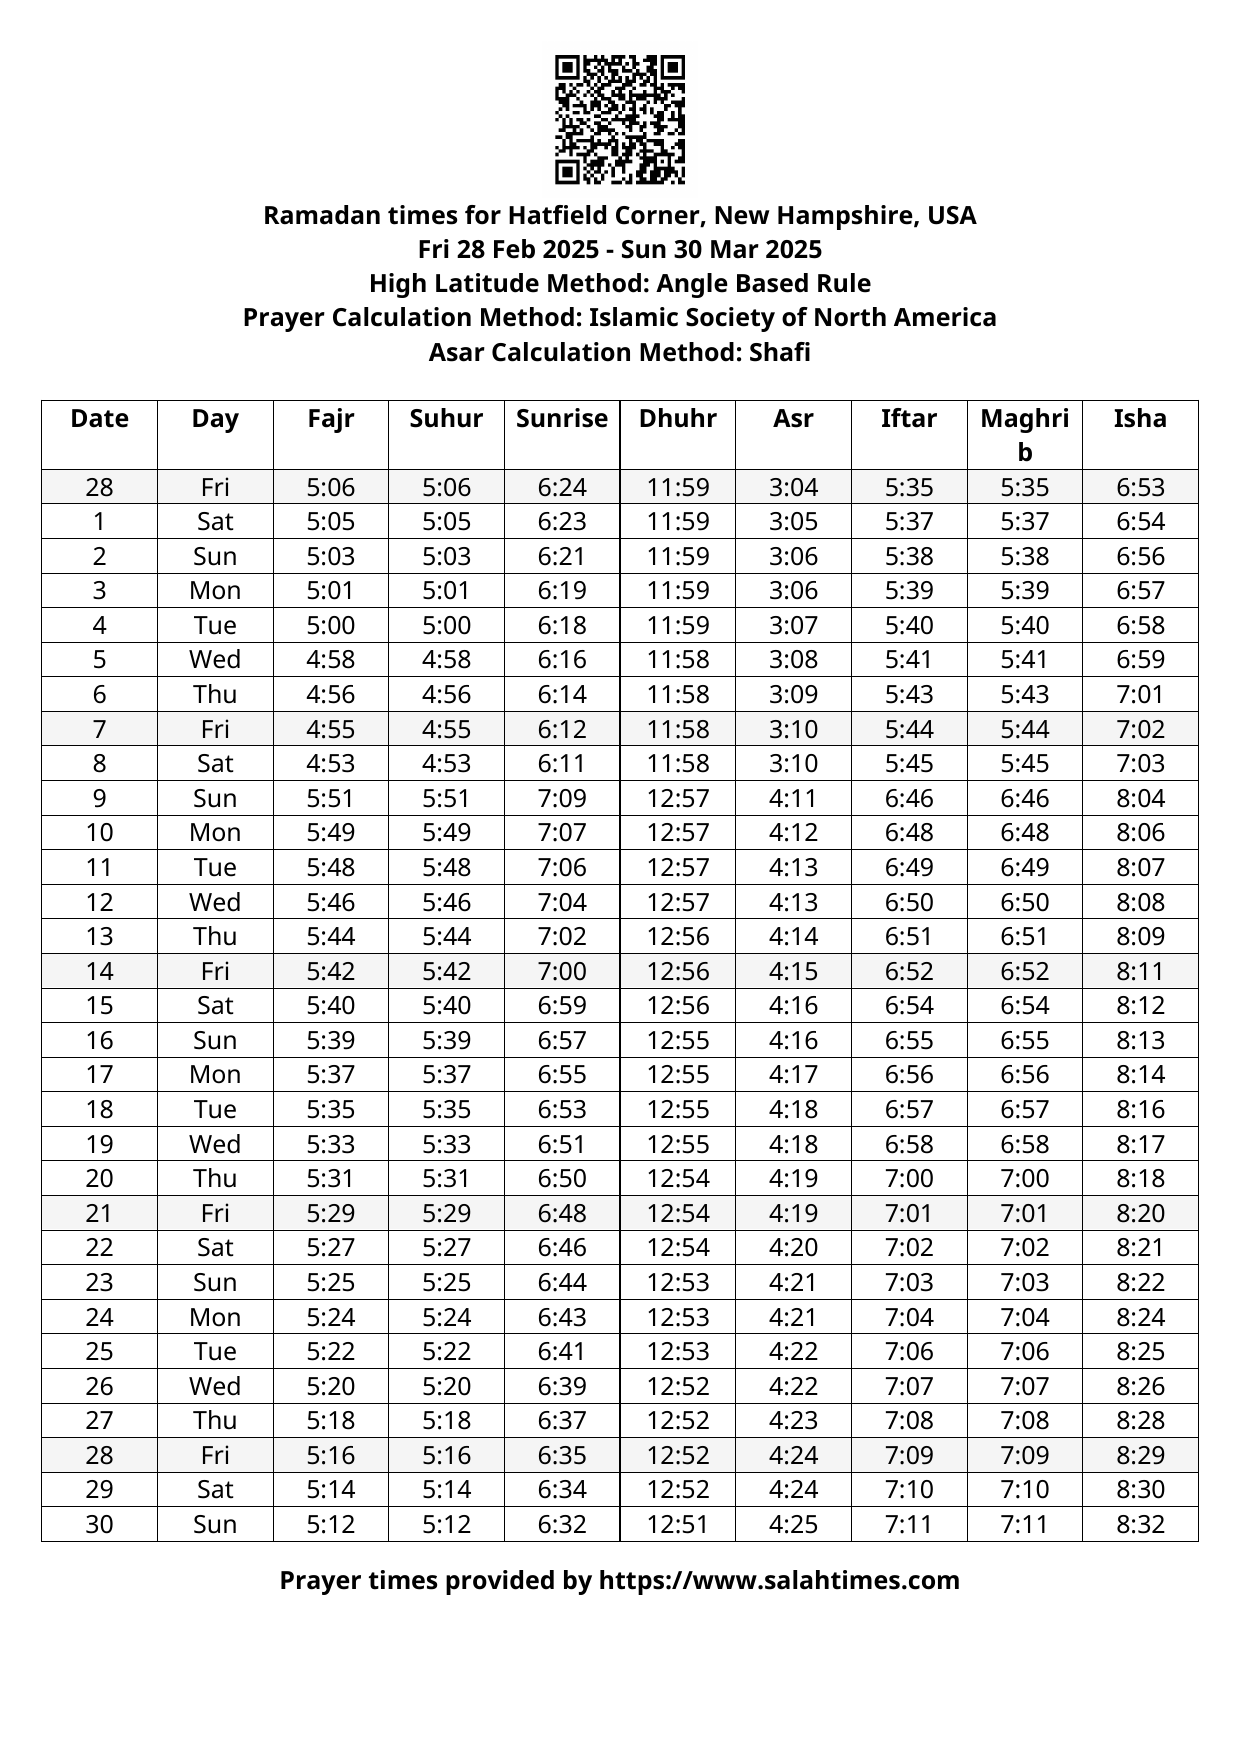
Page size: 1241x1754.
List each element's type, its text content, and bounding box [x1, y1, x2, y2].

table_cell 5:40 [852, 608, 967, 642]
table_cell 11:58 [621, 712, 735, 745]
table_cell 6:48 [852, 816, 967, 849]
table_cell 7:04 [968, 1300, 1082, 1333]
table_cell Wed [158, 643, 273, 676]
table_cell 3:10 [736, 712, 851, 745]
table_cell 12:55 [621, 1058, 735, 1091]
table_cell 5:33 [274, 1127, 388, 1160]
table_cell 3:05 [736, 504, 851, 538]
table_cell 6:50 [505, 1161, 619, 1195]
table_cell Fri [158, 1196, 273, 1229]
table_cell 6:54 [968, 989, 1082, 1022]
table_cell 6:21 [505, 539, 619, 572]
table_cell 8:26 [1083, 1369, 1198, 1402]
table_cell 6:48 [505, 1196, 619, 1229]
table_cell Thu [158, 919, 273, 953]
table_cell 5:20 [274, 1369, 388, 1402]
table_cell 23 [42, 1265, 157, 1299]
table_cell Fri [158, 470, 273, 503]
table_cell 6:39 [505, 1369, 619, 1402]
table_cell 5:18 [389, 1404, 504, 1437]
text Prayer Calculation Method: Islamic Society of North America [42, 300, 1198, 334]
table_cell 7:04 [505, 885, 619, 918]
table_cell 12:52 [621, 1369, 735, 1402]
table_cell 22 [42, 1231, 157, 1264]
table_cell 12:56 [621, 989, 735, 1022]
table_cell 5:00 [274, 608, 388, 642]
table_cell 5:12 [389, 1507, 504, 1541]
table_cell 12:57 [621, 816, 735, 849]
table_cell 5:44 [274, 919, 388, 953]
table_cell 6:50 [968, 885, 1082, 918]
table_header Iftar [852, 401, 967, 469]
table_header Asr [736, 401, 851, 469]
table_cell Thu [158, 1404, 273, 1437]
table_cell 12:54 [621, 1161, 735, 1195]
table_cell 8:14 [1083, 1058, 1198, 1091]
table_cell 4:17 [736, 1058, 851, 1091]
table_cell 6:24 [505, 470, 619, 503]
table_cell 5:48 [389, 850, 504, 884]
table_cell 6:35 [505, 1438, 619, 1472]
table_cell 17 [42, 1058, 157, 1091]
table_cell 28 [42, 1438, 157, 1472]
table_cell 5:35 [968, 470, 1082, 503]
table_cell 4:13 [736, 885, 851, 918]
table_header Fajr [274, 401, 388, 469]
table_cell 4:20 [736, 1231, 851, 1264]
table_cell 6:43 [505, 1300, 619, 1333]
table_cell 5:14 [389, 1473, 504, 1506]
table_cell 12:52 [621, 1438, 735, 1472]
table_cell 12:55 [621, 1023, 735, 1057]
table_cell 6:44 [505, 1265, 619, 1299]
table_cell Sun [158, 1265, 273, 1299]
table_cell 6:51 [505, 1127, 619, 1160]
table_cell 1 [42, 504, 157, 538]
table_cell 4:12 [736, 816, 851, 849]
table_cell 7:02 [852, 1231, 967, 1264]
table_cell 5:20 [389, 1369, 504, 1402]
table_cell Thu [158, 1161, 273, 1195]
table_cell 6:53 [505, 1092, 619, 1126]
table_cell 7:02 [505, 919, 619, 953]
table_cell 6:52 [852, 954, 967, 987]
table_cell 6:11 [505, 746, 619, 780]
table_cell 5:33 [389, 1127, 504, 1160]
table_cell 5:40 [389, 989, 504, 1022]
table_cell 6:46 [505, 1231, 619, 1264]
table_cell Sat [158, 1473, 273, 1506]
table_cell 8:20 [1083, 1196, 1198, 1229]
table_cell 10 [42, 816, 157, 849]
table_cell 5:39 [852, 574, 967, 607]
table_cell 11:58 [621, 746, 735, 780]
table_cell 5:49 [274, 816, 388, 849]
table_cell 7:08 [968, 1404, 1082, 1437]
table_cell 7:00 [505, 954, 619, 987]
table_cell 12:53 [621, 1265, 735, 1299]
table_cell 6:59 [1083, 643, 1198, 676]
table_cell 7:10 [968, 1473, 1082, 1506]
table_cell 5:22 [389, 1334, 504, 1368]
table_cell 5:24 [389, 1300, 504, 1333]
table_cell 9 [42, 781, 157, 814]
table_header Maghrib [968, 401, 1082, 469]
table_cell 6:58 [968, 1127, 1082, 1160]
table_cell Sun [158, 781, 273, 814]
table_cell 12 [42, 885, 157, 918]
table_cell 7:01 [968, 1196, 1082, 1229]
table_cell 6:57 [968, 1092, 1082, 1126]
table_cell 3:04 [736, 470, 851, 503]
table_cell 7:01 [1083, 677, 1198, 711]
table_cell 6:32 [505, 1507, 619, 1541]
table_cell 5:41 [852, 643, 967, 676]
table_cell Sun [158, 1507, 273, 1541]
table_cell 12:53 [621, 1334, 735, 1368]
table_cell 12:54 [621, 1231, 735, 1264]
table_cell 6:46 [852, 781, 967, 814]
table_cell 6:41 [505, 1334, 619, 1368]
table_cell 7 [42, 712, 157, 745]
table_cell 12:53 [621, 1300, 735, 1333]
table_cell 4:21 [736, 1300, 851, 1333]
table_cell 5:45 [852, 746, 967, 780]
table_cell 6:55 [505, 1058, 619, 1091]
table_cell 6:50 [852, 885, 967, 918]
table_cell 8:28 [1083, 1404, 1198, 1437]
table_cell 6:56 [852, 1058, 967, 1091]
table_cell 5:05 [389, 504, 504, 538]
table_cell 6:37 [505, 1404, 619, 1437]
picture [542, 41, 699, 198]
table_cell 6:23 [505, 504, 619, 538]
table_cell 5:22 [274, 1334, 388, 1368]
table_cell 4:25 [736, 1507, 851, 1541]
table_cell 4:11 [736, 781, 851, 814]
table_cell 4:53 [389, 746, 504, 780]
table_cell 6:18 [505, 608, 619, 642]
table_cell 7:03 [1083, 746, 1198, 780]
table_cell 5:01 [389, 574, 504, 607]
table_cell 5:06 [274, 470, 388, 503]
table_cell 7:07 [852, 1369, 967, 1402]
table_cell 5:40 [274, 989, 388, 1022]
table_cell 21 [42, 1196, 157, 1229]
table_cell Mon [158, 574, 273, 607]
table_cell 6:34 [505, 1473, 619, 1506]
table_cell 5:45 [968, 746, 1082, 780]
table_cell 3:06 [736, 574, 851, 607]
table_cell 5:38 [852, 539, 967, 572]
table_cell Sun [158, 1023, 273, 1057]
table_cell 5 [42, 643, 157, 676]
table_cell 6:58 [1083, 608, 1198, 642]
table_cell 8:07 [1083, 850, 1198, 884]
table_cell 5:49 [389, 816, 504, 849]
table_cell Tue [158, 1334, 273, 1368]
table_cell 5:39 [274, 1023, 388, 1057]
table_cell 3:10 [736, 746, 851, 780]
table_cell 5:31 [274, 1161, 388, 1195]
table_cell 5:00 [389, 608, 504, 642]
table_cell Tue [158, 1092, 273, 1126]
table_cell 6:55 [968, 1023, 1082, 1057]
table_cell 5:35 [274, 1092, 388, 1126]
table_cell Mon [158, 816, 273, 849]
table_cell 8:04 [1083, 781, 1198, 814]
table_cell 4:58 [274, 643, 388, 676]
table_cell 4:24 [736, 1438, 851, 1472]
table_cell 6:51 [852, 919, 967, 953]
table_cell 4:15 [736, 954, 851, 987]
table_cell 4:56 [389, 677, 504, 711]
table_cell 7:09 [505, 781, 619, 814]
table_cell 5:40 [968, 608, 1082, 642]
text Prayer times provided by https://www.salahtimes.com [42, 1563, 1198, 1597]
table_cell 12:55 [621, 1127, 735, 1160]
table_cell Thu [158, 677, 273, 711]
table_cell 13 [42, 919, 157, 953]
table_cell 6 [42, 677, 157, 711]
table_cell 5:35 [389, 1092, 504, 1126]
table_cell 11:59 [621, 504, 735, 538]
table_cell 6:58 [852, 1127, 967, 1160]
table_cell 8:18 [1083, 1161, 1198, 1195]
table_cell 8:08 [1083, 885, 1198, 918]
table_cell 12:56 [621, 954, 735, 987]
table_cell 6:51 [968, 919, 1082, 953]
text Ramadan times for Hatfield Corner, New Hampshire, USA [42, 198, 1198, 232]
table_cell 4:53 [274, 746, 388, 780]
table_cell 4:22 [736, 1334, 851, 1368]
table_cell 5:51 [274, 781, 388, 814]
table_cell 12:57 [621, 850, 735, 884]
table_cell 8:13 [1083, 1023, 1198, 1057]
table_cell Mon [158, 1058, 273, 1091]
table_cell 5:44 [968, 712, 1082, 745]
table_cell Tue [158, 608, 273, 642]
table_cell 5:27 [274, 1231, 388, 1264]
table_cell 5:44 [389, 919, 504, 953]
table_cell 14 [42, 954, 157, 987]
table_cell 8:32 [1083, 1507, 1198, 1541]
table_cell 5:24 [274, 1300, 388, 1333]
table_cell 7:11 [968, 1507, 1082, 1541]
table_cell 4:13 [736, 850, 851, 884]
table_cell 5:39 [389, 1023, 504, 1057]
table_cell 5:01 [274, 574, 388, 607]
table_cell 3:07 [736, 608, 851, 642]
text High Latitude Method: Angle Based Rule [42, 266, 1198, 300]
table_cell 6:52 [968, 954, 1082, 987]
table_cell 4:55 [274, 712, 388, 745]
table_cell 6:56 [1083, 539, 1198, 572]
table_cell 6:14 [505, 677, 619, 711]
table_cell 11:58 [621, 677, 735, 711]
table_cell 18 [42, 1092, 157, 1126]
table_cell 6:57 [1083, 574, 1198, 607]
table_cell 16 [42, 1023, 157, 1057]
table_cell Tue [158, 850, 273, 884]
table_cell 5:06 [389, 470, 504, 503]
table_cell 6:48 [968, 816, 1082, 849]
table_cell 8:17 [1083, 1127, 1198, 1160]
table_cell 7:04 [852, 1300, 967, 1333]
text Fri 28 Feb 2025 - Sun 30 Mar 2025 [42, 232, 1198, 266]
table_cell 7:06 [505, 850, 619, 884]
table_cell 4:16 [736, 989, 851, 1022]
table_cell Sat [158, 746, 273, 780]
table_cell Sat [158, 504, 273, 538]
table_cell 12:51 [621, 1507, 735, 1541]
table_cell 8:25 [1083, 1334, 1198, 1368]
table_cell 5:37 [968, 504, 1082, 538]
table_cell 6:54 [852, 989, 967, 1022]
table_cell 5:42 [274, 954, 388, 987]
table_cell 5:27 [389, 1231, 504, 1264]
table_cell 3:09 [736, 677, 851, 711]
table_cell 5:35 [852, 470, 967, 503]
table_cell 4:18 [736, 1127, 851, 1160]
table_cell 25 [42, 1334, 157, 1368]
table_cell 6:57 [852, 1092, 967, 1126]
table_cell 8 [42, 746, 157, 780]
table_cell 12:54 [621, 1196, 735, 1229]
table_cell 7:06 [852, 1334, 967, 1368]
table_cell 5:12 [274, 1507, 388, 1541]
table_header Sunrise [505, 401, 619, 469]
table_cell 6:49 [852, 850, 967, 884]
table_cell 8:30 [1083, 1473, 1198, 1506]
table_cell 20 [42, 1161, 157, 1195]
table_cell 5:48 [274, 850, 388, 884]
table_cell Sun [158, 539, 273, 572]
table_cell 5:03 [274, 539, 388, 572]
table_cell 5:14 [274, 1473, 388, 1506]
table_cell 7:06 [968, 1334, 1082, 1368]
table_cell 11:59 [621, 574, 735, 607]
table_cell 4:16 [736, 1023, 851, 1057]
table_cell 7:10 [852, 1473, 967, 1506]
table_cell 5:29 [389, 1196, 504, 1229]
table_cell 11:59 [621, 539, 735, 572]
table_cell 11 [42, 850, 157, 884]
table_cell 4:58 [389, 643, 504, 676]
table_cell 5:37 [852, 504, 967, 538]
table_cell 7:07 [505, 816, 619, 849]
table_cell 11:59 [621, 608, 735, 642]
table_cell 15 [42, 989, 157, 1022]
table_cell 6:57 [505, 1023, 619, 1057]
table_cell Wed [158, 885, 273, 918]
table_cell 5:46 [274, 885, 388, 918]
table_cell 6:54 [1083, 504, 1198, 538]
table_cell 5:43 [968, 677, 1082, 711]
table_cell Sat [158, 989, 273, 1022]
table_cell 5:05 [274, 504, 388, 538]
table_cell 5:25 [274, 1265, 388, 1299]
table_cell 8:24 [1083, 1300, 1198, 1333]
table_cell 6:56 [968, 1058, 1082, 1091]
table_cell 5:51 [389, 781, 504, 814]
table_cell 28 [42, 470, 157, 503]
table_cell 6:19 [505, 574, 619, 607]
table_cell 3:06 [736, 539, 851, 572]
table_cell 5:38 [968, 539, 1082, 572]
table_cell 7:11 [852, 1507, 967, 1541]
table_cell 6:12 [505, 712, 619, 745]
table_cell 27 [42, 1404, 157, 1437]
table_cell 12:55 [621, 1092, 735, 1126]
table_cell 19 [42, 1127, 157, 1160]
table_cell Mon [158, 1300, 273, 1333]
table_cell 7:00 [968, 1161, 1082, 1195]
table_cell 8:29 [1083, 1438, 1198, 1472]
table_cell 6:46 [968, 781, 1082, 814]
table_cell 5:44 [852, 712, 967, 745]
table_cell 8:12 [1083, 989, 1198, 1022]
table_cell 7:03 [968, 1265, 1082, 1299]
table_cell 12:52 [621, 1404, 735, 1437]
table_cell 12:52 [621, 1473, 735, 1506]
table_cell 5:39 [968, 574, 1082, 607]
table_cell 5:43 [852, 677, 967, 711]
table_cell 12:56 [621, 919, 735, 953]
table_cell 3 [42, 574, 157, 607]
table_cell 5:25 [389, 1265, 504, 1299]
table_cell Fri [158, 712, 273, 745]
table_cell 3:08 [736, 643, 851, 676]
table_cell 5:29 [274, 1196, 388, 1229]
table_cell 8:09 [1083, 919, 1198, 953]
table_cell 4:19 [736, 1196, 851, 1229]
table_cell 7:02 [1083, 712, 1198, 745]
table_cell 11:58 [621, 643, 735, 676]
table_cell 8:16 [1083, 1092, 1198, 1126]
table_cell 6:49 [968, 850, 1082, 884]
table_cell 8:06 [1083, 816, 1198, 849]
table_cell Fri [158, 1438, 273, 1472]
table_cell 7:09 [968, 1438, 1082, 1472]
table_cell 5:31 [389, 1161, 504, 1195]
table_header Isha [1083, 401, 1198, 469]
table_cell 6:59 [505, 989, 619, 1022]
table_cell 4 [42, 608, 157, 642]
table_cell 30 [42, 1507, 157, 1541]
table_cell 4:21 [736, 1265, 851, 1299]
table_cell Fri [158, 954, 273, 987]
table_cell 5:41 [968, 643, 1082, 676]
table_cell 24 [42, 1300, 157, 1333]
table_cell 29 [42, 1473, 157, 1506]
table_cell 7:03 [852, 1265, 967, 1299]
table_cell 4:24 [736, 1473, 851, 1506]
table_cell 8:11 [1083, 954, 1198, 987]
text Asar Calculation Method: Shafi [42, 334, 1198, 368]
table_header Dhuhr [621, 401, 735, 469]
table_header Day [158, 401, 273, 469]
table_cell 7:01 [852, 1196, 967, 1229]
table_cell 4:19 [736, 1161, 851, 1195]
table_cell Sat [158, 1231, 273, 1264]
table_cell 12:57 [621, 885, 735, 918]
table_cell 7:00 [852, 1161, 967, 1195]
table_cell 26 [42, 1369, 157, 1402]
table_cell 5:16 [389, 1438, 504, 1472]
table_cell 5:37 [274, 1058, 388, 1091]
table_cell 6:16 [505, 643, 619, 676]
table_cell 4:18 [736, 1092, 851, 1126]
table_cell 4:23 [736, 1404, 851, 1437]
table_cell 7:09 [852, 1438, 967, 1472]
table_cell 12:57 [621, 781, 735, 814]
table_cell Wed [158, 1127, 273, 1160]
table_cell 5:18 [274, 1404, 388, 1437]
table_cell 5:37 [389, 1058, 504, 1091]
table_cell 5:42 [389, 954, 504, 987]
table_header Date [42, 401, 157, 469]
table_cell 8:21 [1083, 1231, 1198, 1264]
table_cell 7:02 [968, 1231, 1082, 1264]
table_cell 5:16 [274, 1438, 388, 1472]
table_cell 4:56 [274, 677, 388, 711]
table_cell 4:22 [736, 1369, 851, 1402]
table_cell 2 [42, 539, 157, 572]
table_cell 11:59 [621, 470, 735, 503]
table_cell 8:22 [1083, 1265, 1198, 1299]
table_cell 7:08 [852, 1404, 967, 1437]
table_cell Wed [158, 1369, 273, 1402]
table_header Suhur [389, 401, 504, 469]
table_cell 5:03 [389, 539, 504, 572]
table_cell 7:07 [968, 1369, 1082, 1402]
table_cell 6:53 [1083, 470, 1198, 503]
table_cell 4:55 [389, 712, 504, 745]
table_cell 6:55 [852, 1023, 967, 1057]
table_cell 5:46 [389, 885, 504, 918]
table_cell 4:14 [736, 919, 851, 953]
